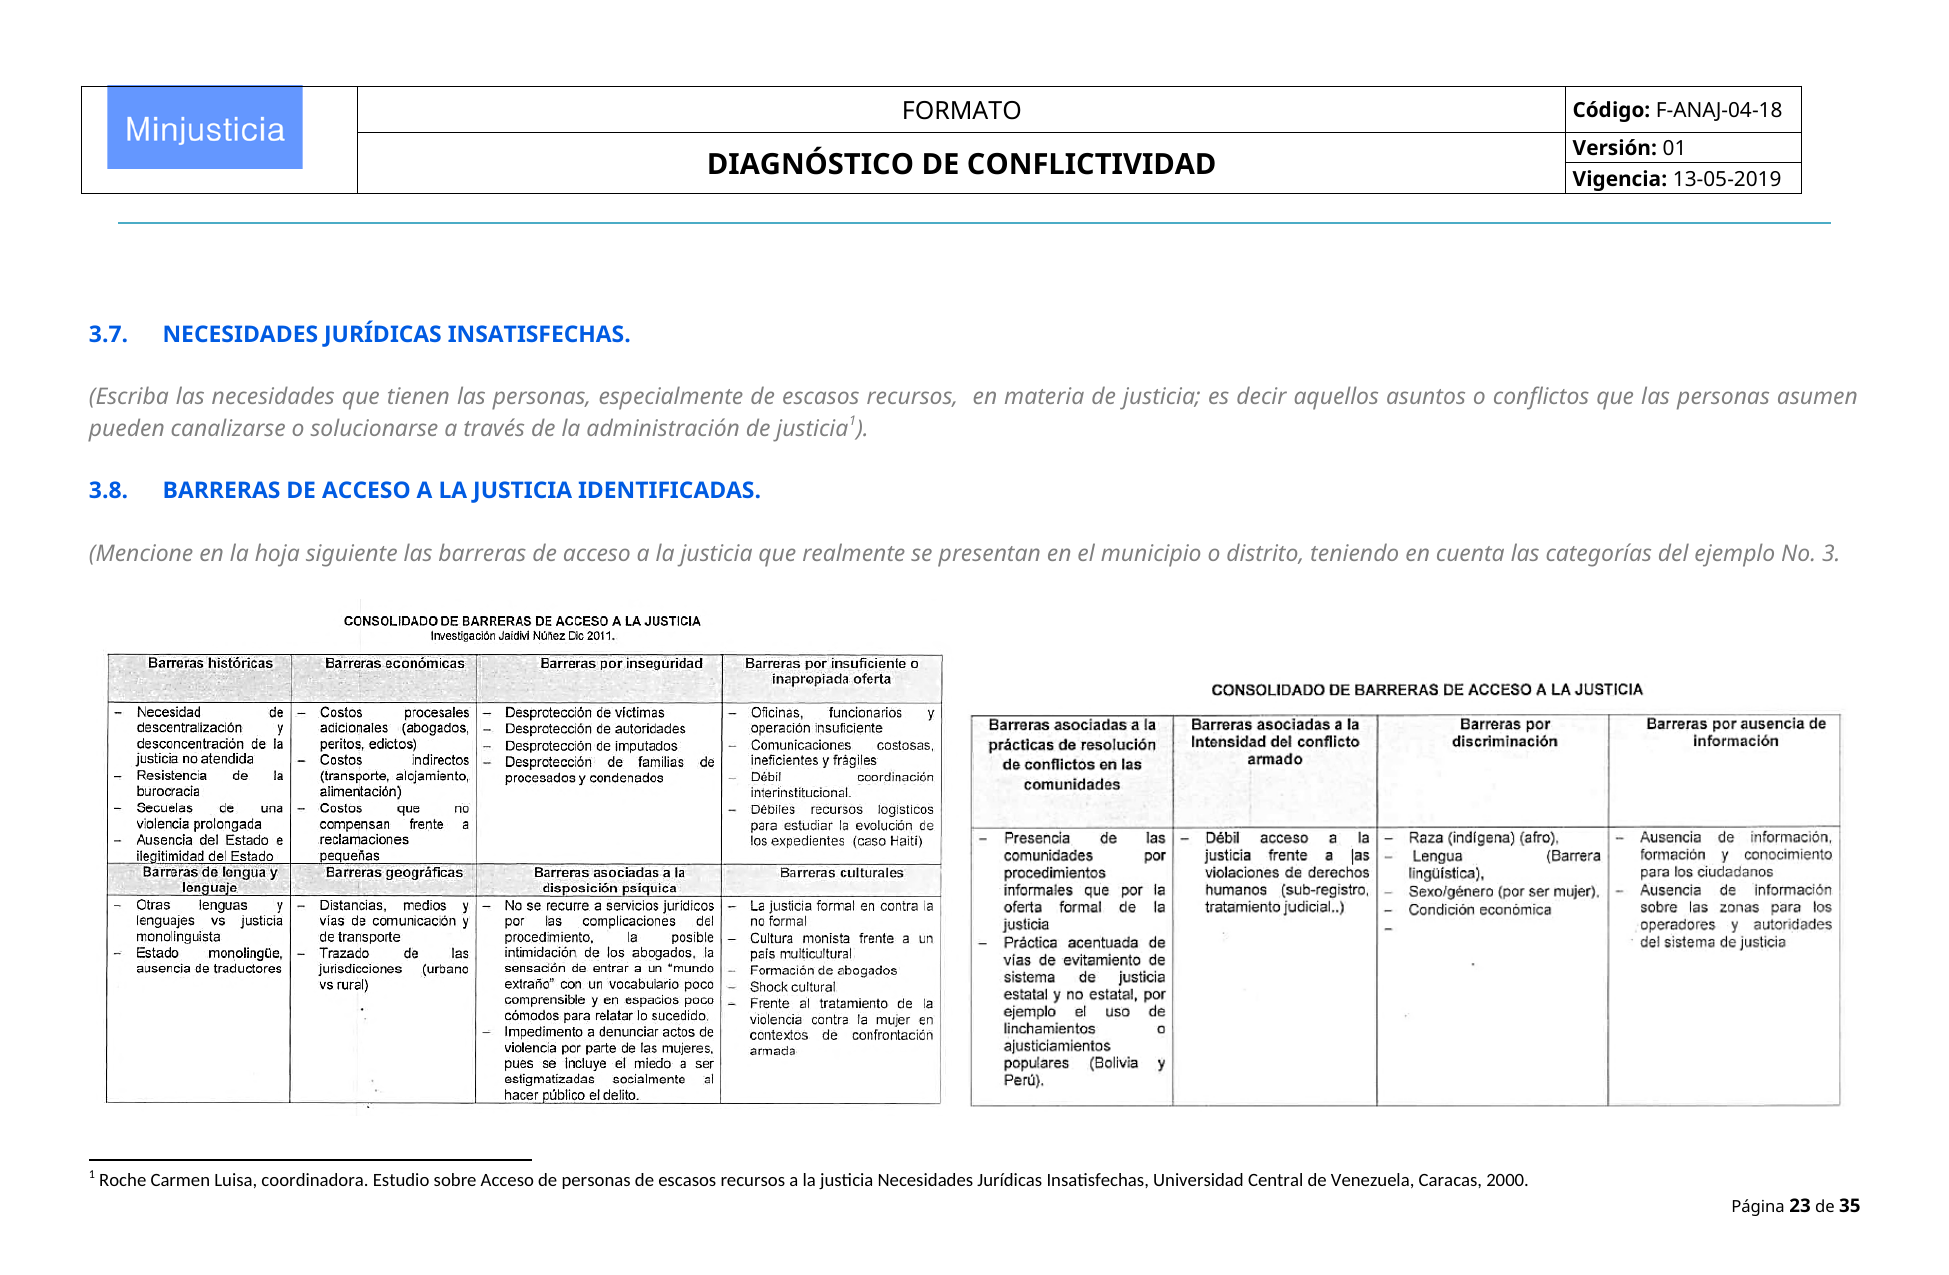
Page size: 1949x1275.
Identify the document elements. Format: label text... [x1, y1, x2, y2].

picture [96, 599, 1853, 1116]
picture [107, 87, 303, 169]
text 3.8. BARRERAS DE ACCESO A LA JUSTICIA IDENTIFICADAS. [89, 474, 1860, 505]
text 3.7. NECESIDADES JURÍDICAS INSATISFECHAS. [89, 318, 1860, 349]
text (Escriba las necesidades que tienen las personas, especialmente de escasos recursos, en materia de justicia; es decir aquellos asuntos o conflictos que las personas asumen pueden canalizarse o solucionarse a través de la administración de justicia). [89, 380, 1860, 443]
text (Mencione en la hoja siguiente las barreras de acceso a la justicia que realmente se presentan en el municipio o distrito, teniendo en cuenta las categorías del ejemplo No. 3. [89, 537, 1860, 568]
